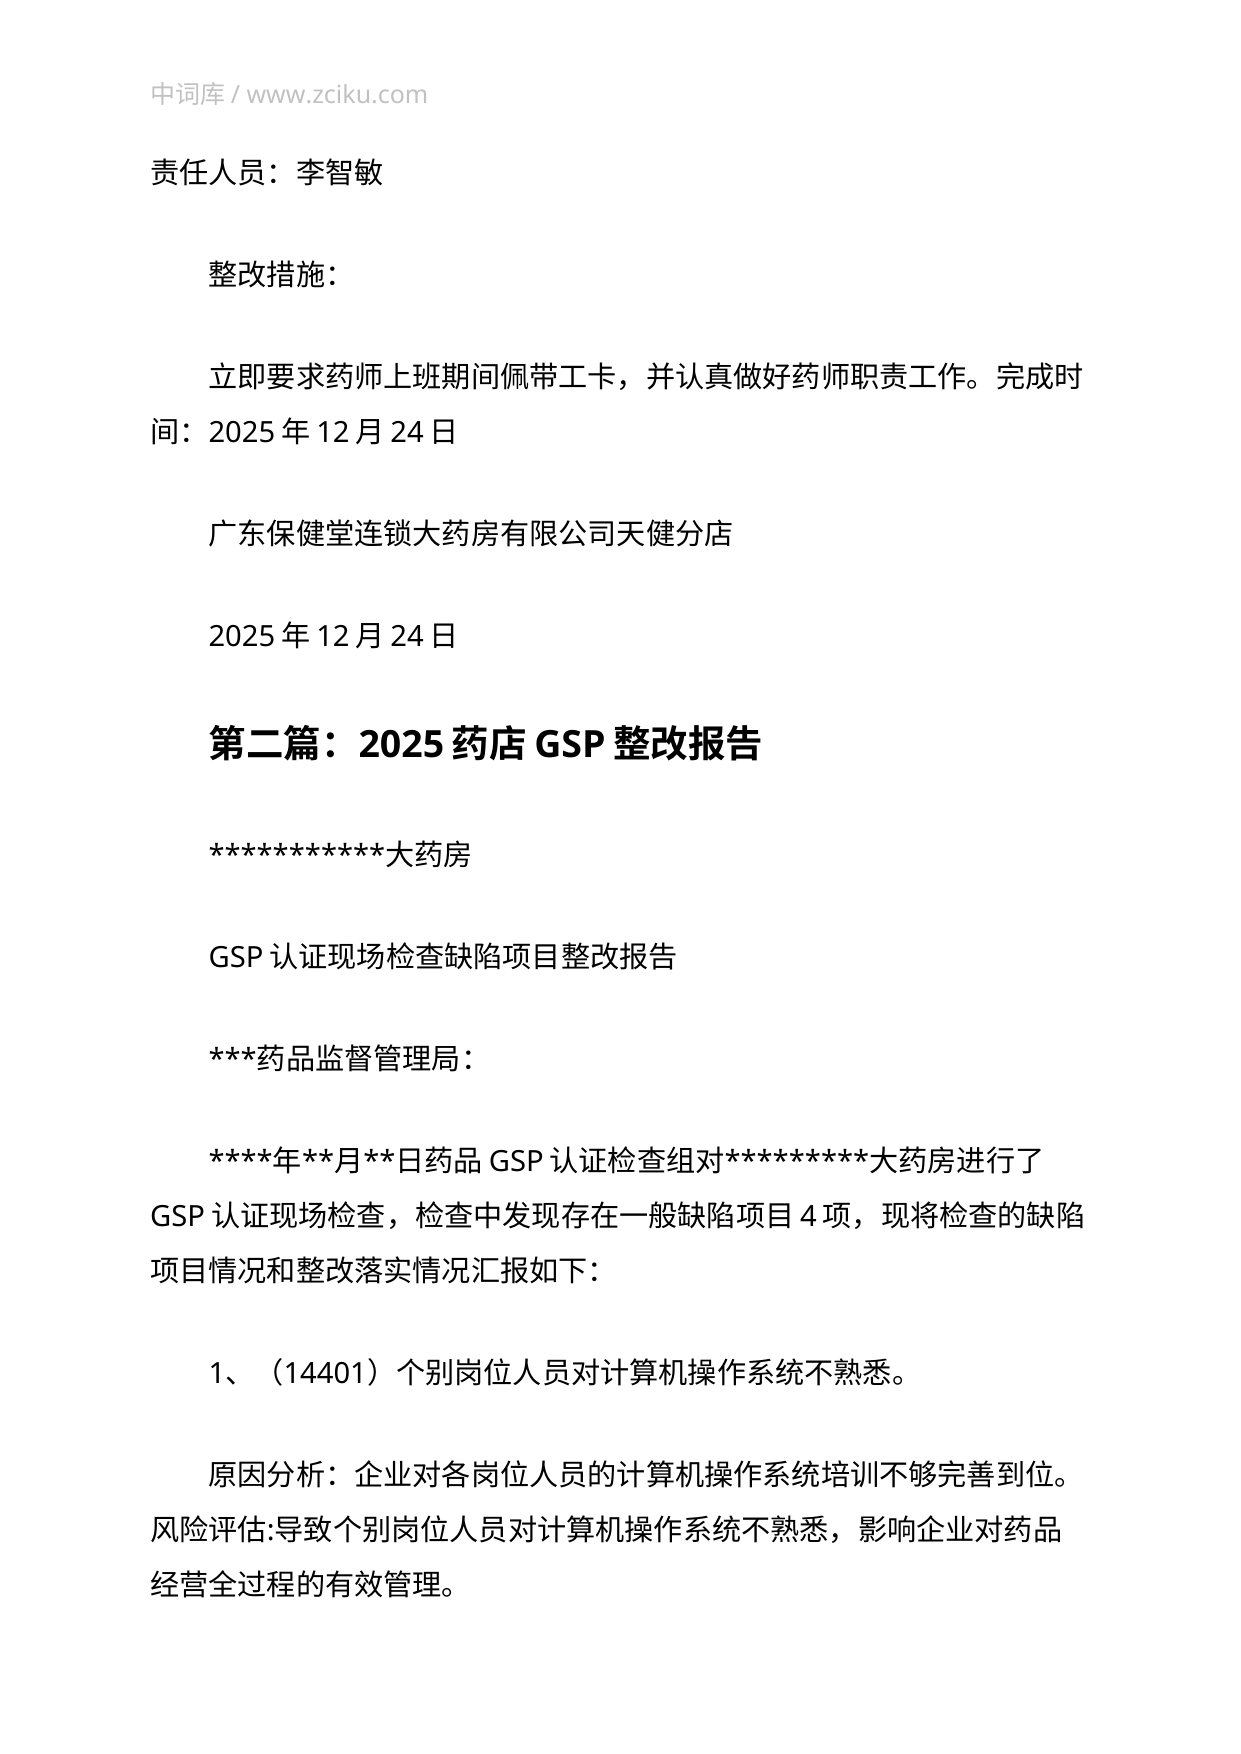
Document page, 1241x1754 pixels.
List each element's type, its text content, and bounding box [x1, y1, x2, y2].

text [150, 150, 1090, 192]
text 1、（14401）个别岗位人员对计算机操作系统不熟悉。 [150, 1349, 1090, 1392]
text 2025年12月24日 [150, 612, 1090, 654]
text 原因分析：企业对各岗位人员的计算机操作系统培训不够完善到位。风险评估:导致个别岗位人员对计算机操作系统不熟悉，影响企业对药品经营全过程的有效管理。 [150, 1451, 1090, 1604]
text 整改措施： [150, 252, 1090, 294]
text ****年**月**日药品GSP认证检查组对*********大药房进行了GSP认证现场检查，检查中发现存在一般缺陷项目4项，现将检查的缺陷项目情况和整改落实情况汇报如下： [150, 1138, 1090, 1290]
text ***药品监督管理局： [150, 1036, 1090, 1078]
text ***********大药房 [150, 832, 1090, 874]
text 第二篇：2025药店GSP整改报告 [150, 714, 1090, 769]
text 广东保健堂连锁大药房有限公司天健分店 [150, 510, 1090, 553]
text 立即要求药师上班期间佩带工卡，并认真做好药师职责工作。完成时间：2025年12月24日 [150, 353, 1090, 451]
text GSP认证现场检查缺陷项目整改报告 [150, 934, 1090, 976]
